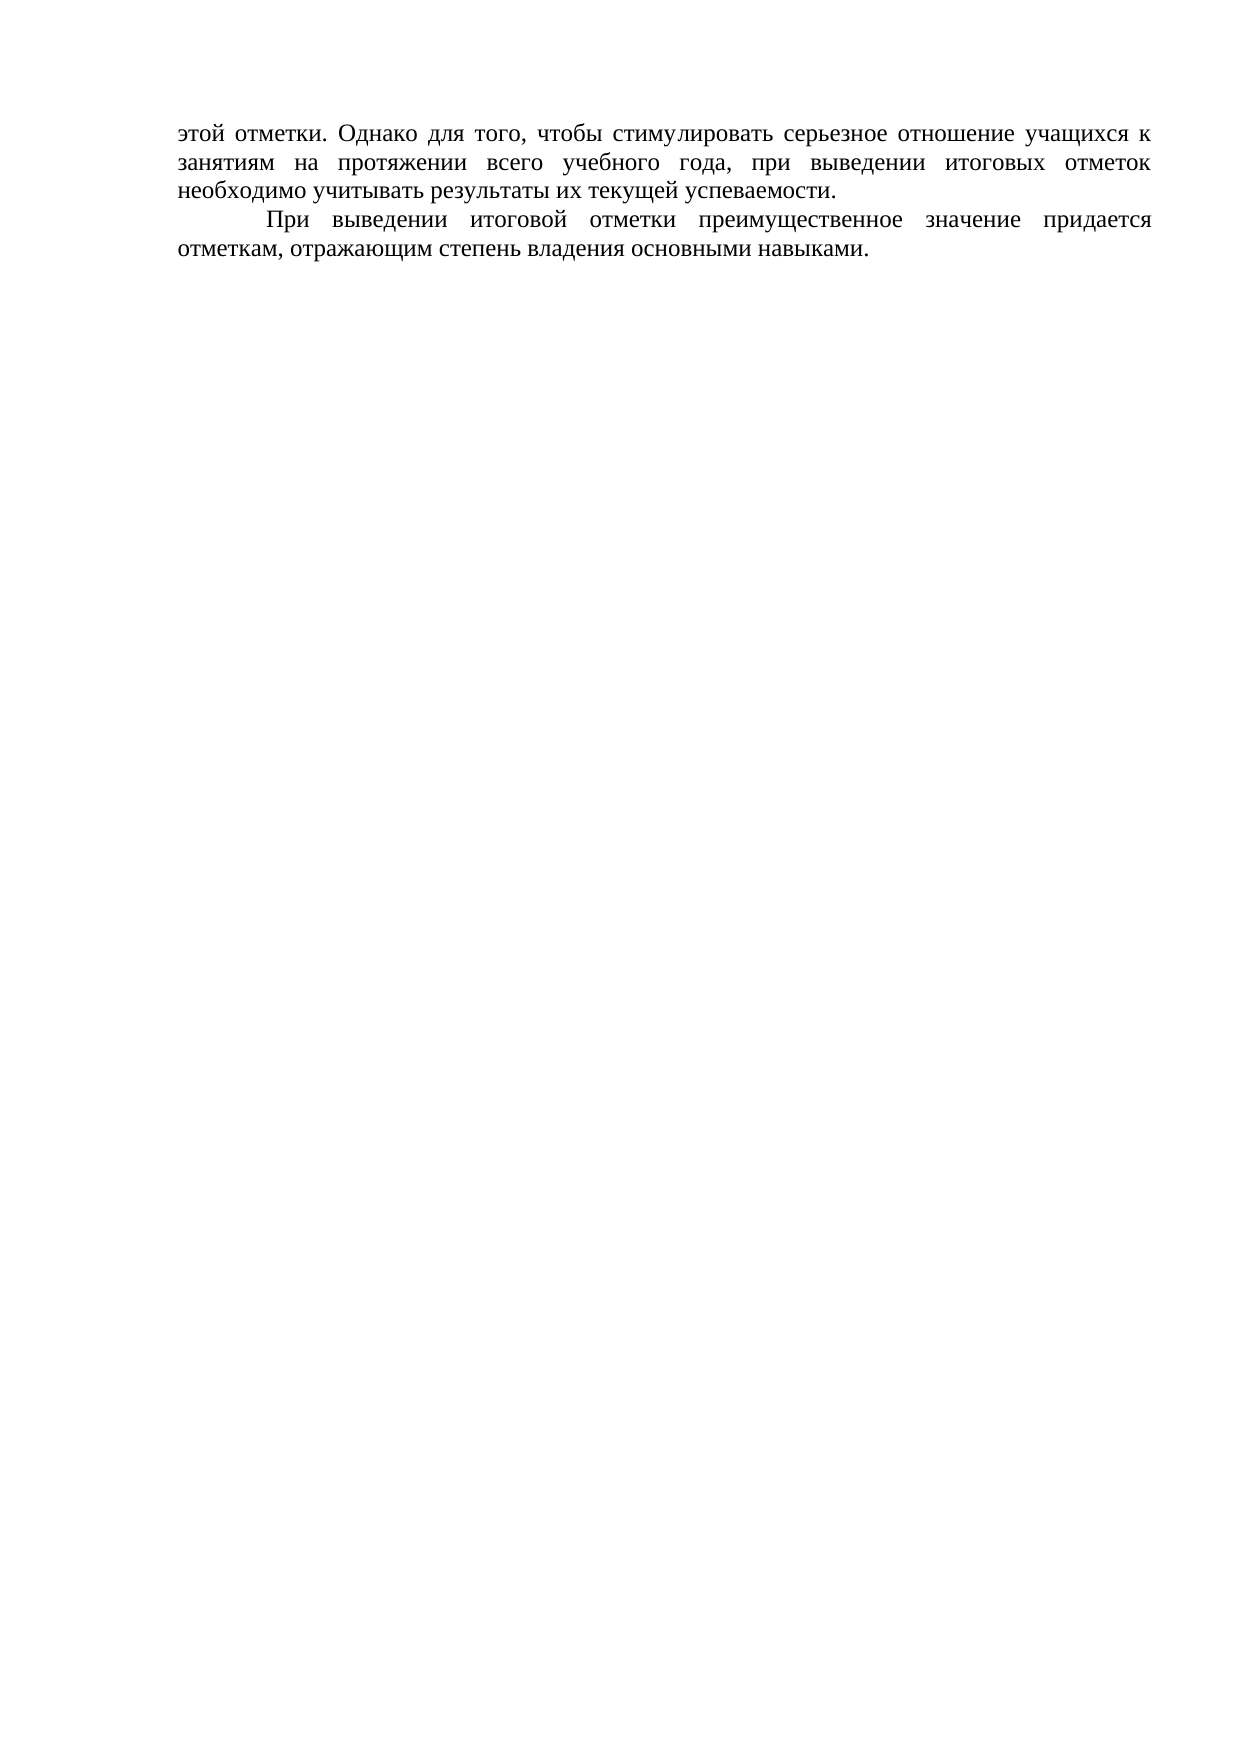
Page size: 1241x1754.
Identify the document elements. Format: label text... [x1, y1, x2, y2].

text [177, 118, 1152, 204]
text При выведении итоговой отметки преимущественное значение придается отметкам, отражающим степень владения основными навыками. [177, 204, 1152, 262]
